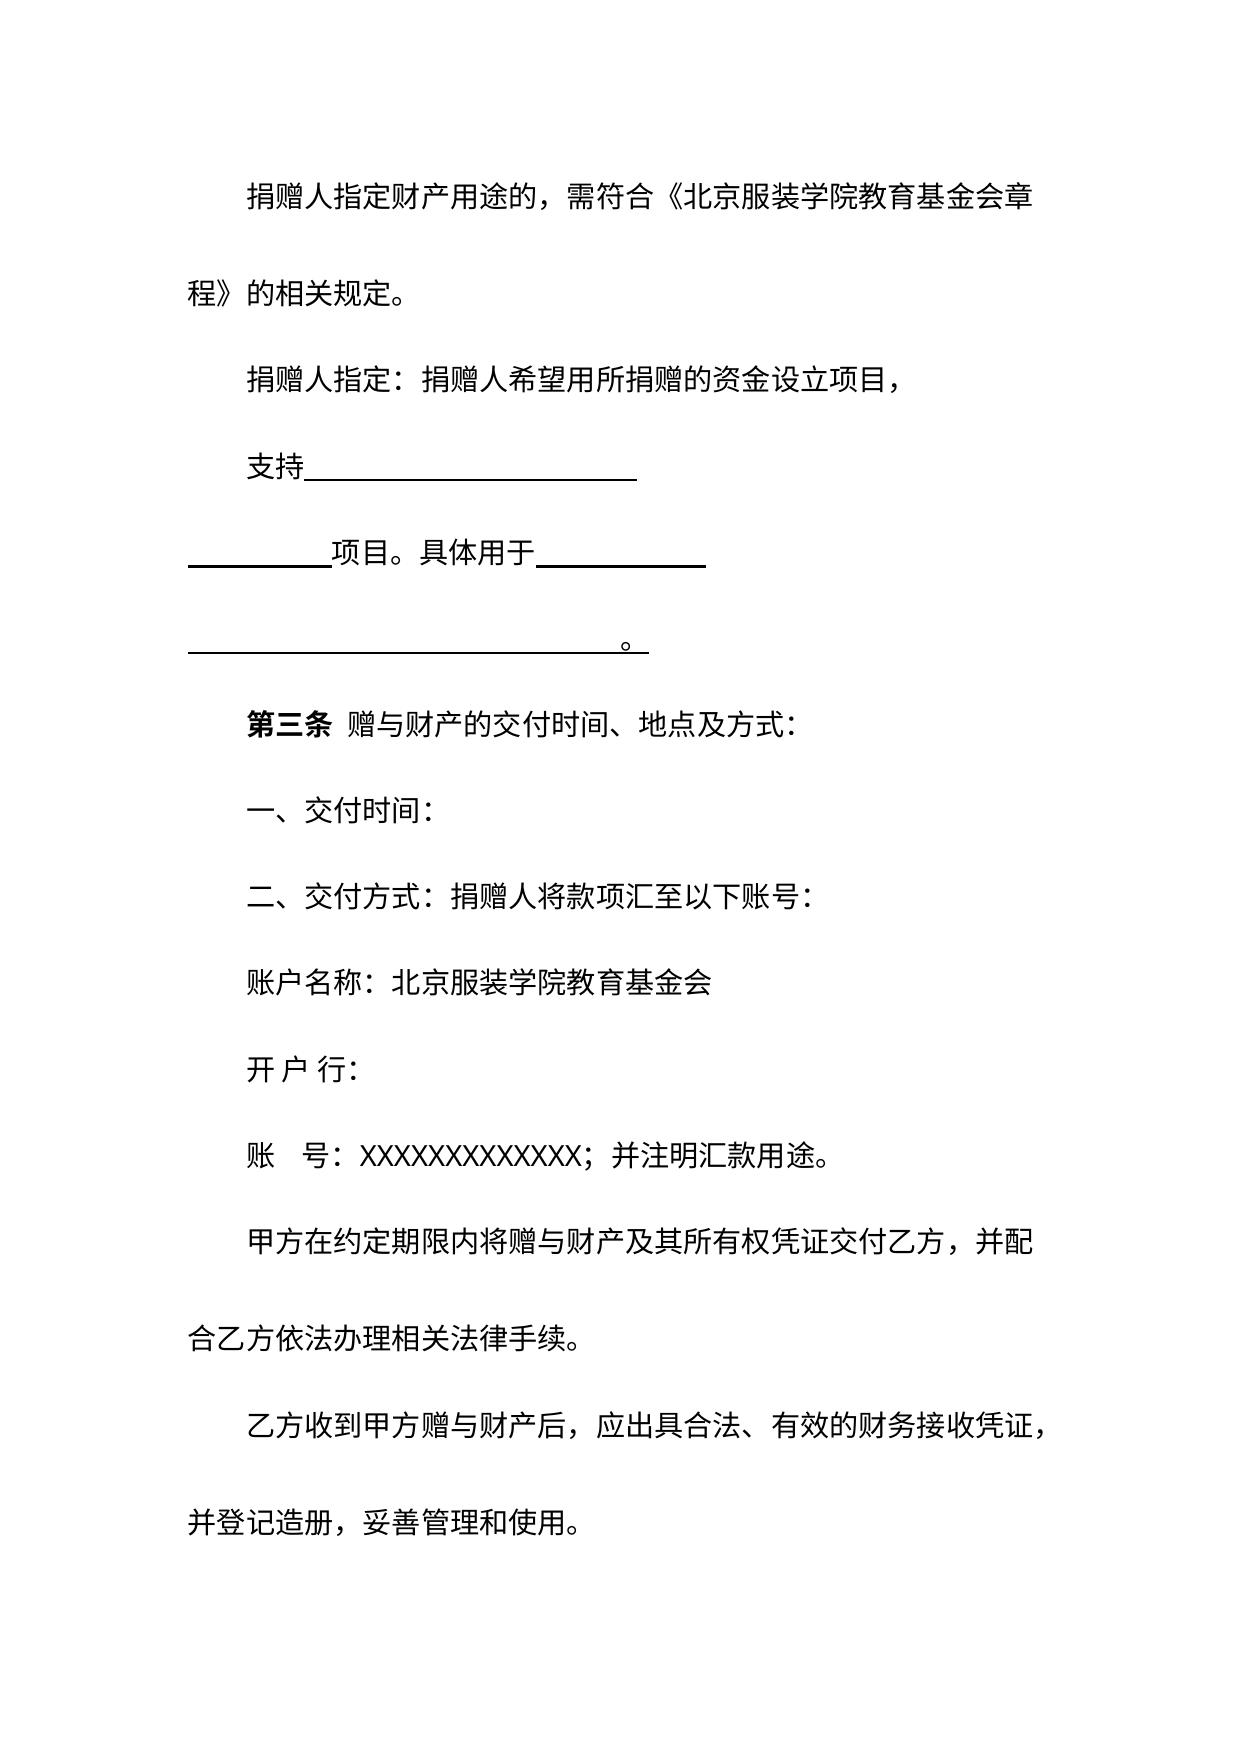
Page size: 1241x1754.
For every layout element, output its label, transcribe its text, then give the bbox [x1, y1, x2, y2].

text 捐赠人指定财产用途的，需符合《北京服装学院教育基金会章程》的相关规定。 [187, 162, 1053, 324]
text 账 号：XXXXXXXXXXXXX；并注明汇款用途。 [187, 1121, 1053, 1186]
text 乙方收到甲方赠与财产后，应出具合法、有效的财务接收凭证，并登记造册，妥善管理和使用。 [187, 1391, 1053, 1553]
text 。 [187, 604, 1053, 669]
text 第三条 赠与财产的交付时间、地点及方式： [187, 690, 1053, 755]
text 支持 [246, 432, 1053, 497]
text 项目。具体用于 [187, 518, 1053, 583]
text 一、交付时间： [187, 776, 1053, 841]
text 账户名称：北京服装学院教育基金会 [187, 949, 1053, 1014]
text 二、交付方式：捐赠人将款项汇至以下账号： [187, 862, 1053, 927]
text 开 户 行： [187, 1035, 1053, 1100]
text 捐赠人指定：捐赠人希望用所捐赠的资金设立项目， [246, 346, 1053, 411]
text 甲方在约定期限内将赠与财产及其所有权凭证交付乙方，并配合乙方依法办理相关法律手续。 [187, 1207, 1053, 1369]
